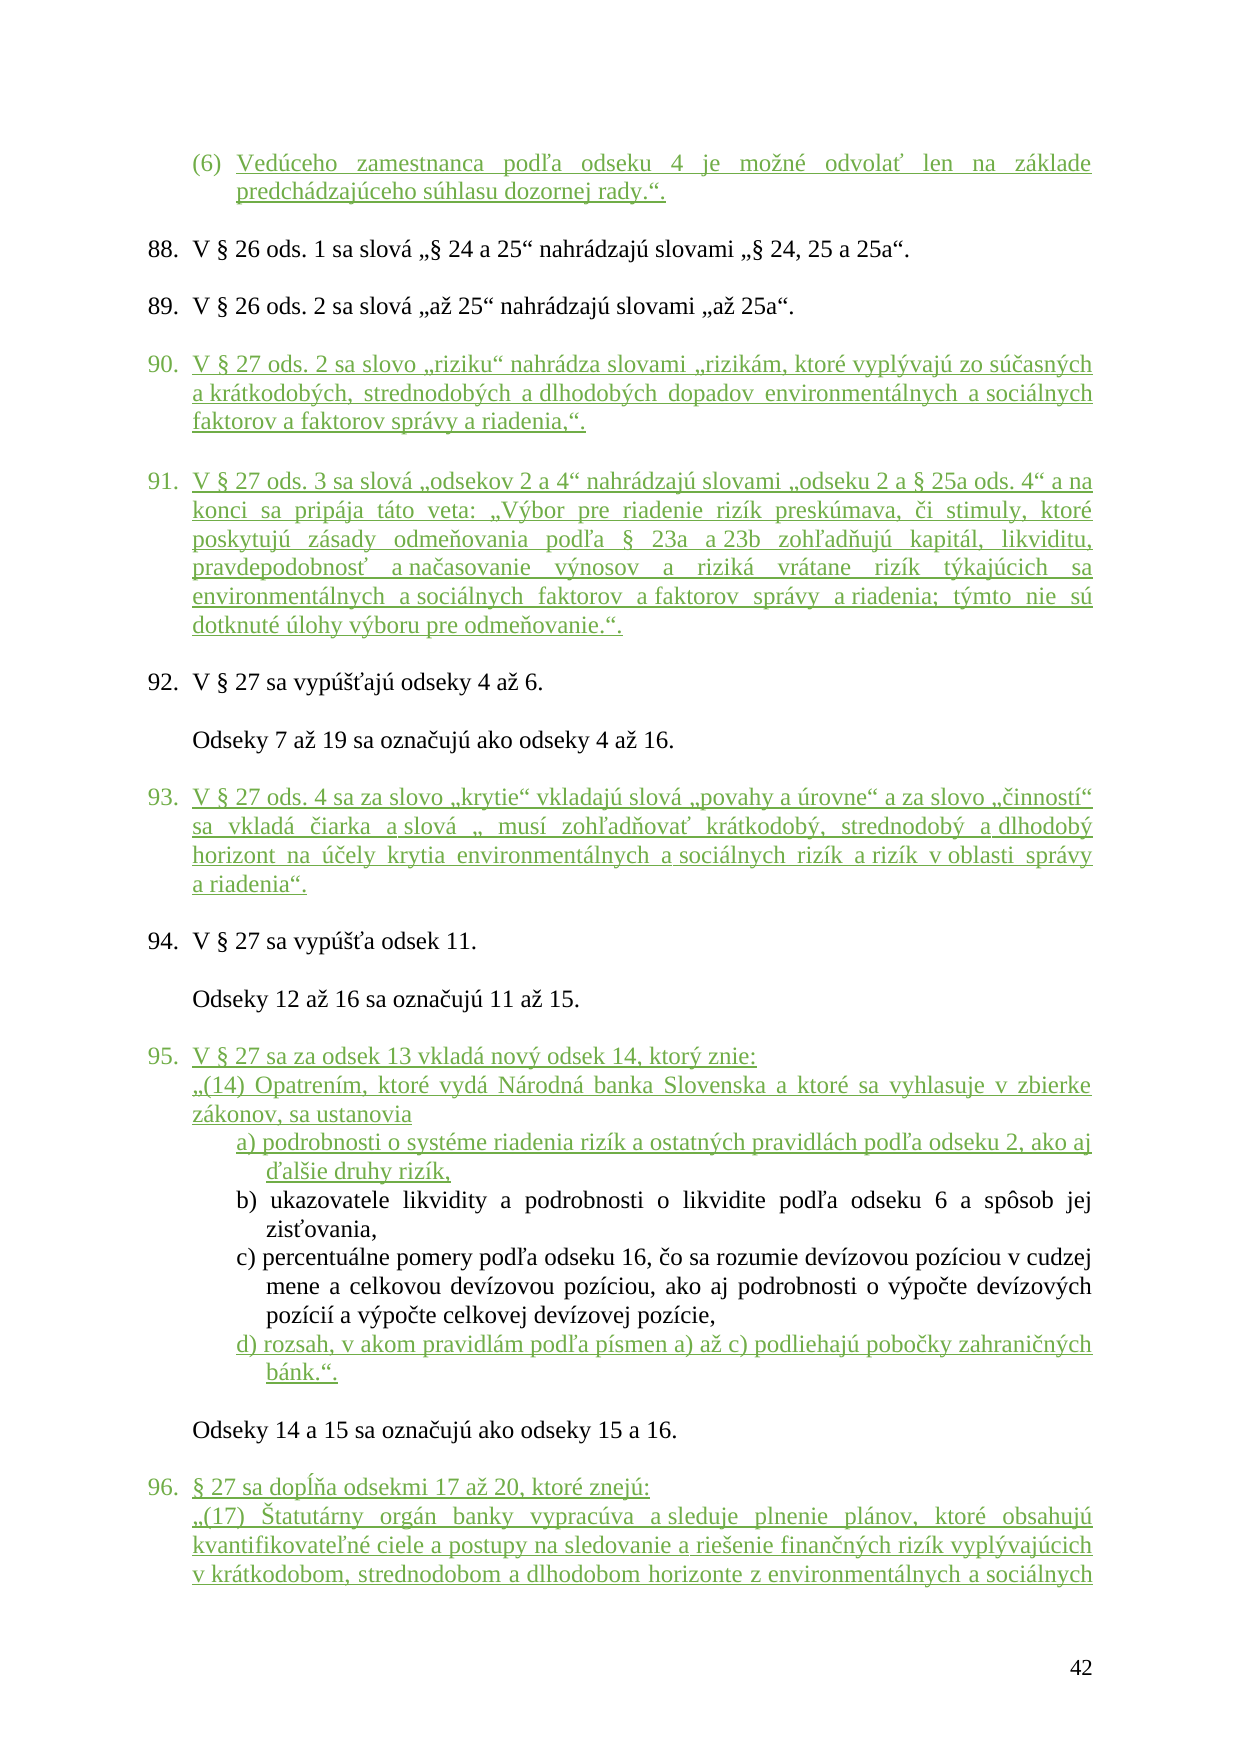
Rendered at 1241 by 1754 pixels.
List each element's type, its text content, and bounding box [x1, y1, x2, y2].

text a) podrobnosti o systéme riadenia rizík a ostatných pravidlách podľa odseku 2, ako aj ďalšie druhy rizík, [236, 1127, 1093, 1185]
list V § 27 ods. 4 sa za slovo „krytie“ vkladajú slová „povahy a úrovne“ a za slovo „činností“ sa vkladá čiarka a slová „ musí zohľadňovať krátkodobý, strednodobý a dlhodobý horizont na účely krytia environmentálnych a sociálnych rizík a rizík v oblasti správy a riadenia“. [148, 782, 1093, 897]
list Odseky 14 a 15 sa označujú ako odseky 15 a 16. [192, 1415, 1093, 1444]
list V § 27 ods. 3 sa slová „odsekov 2 a 4“ nahrádzajú slovami „odseku 2 a § 25a ods. 4“ a na konci sa pripája táto veta: „Výbor pre riadenie rizík preskúmava, či stimuly, ktoré poskytujú zásady odmeňovania podľa § 23a a 23b zohľadňujú kapitál, likviditu, pravdepodobnosť a načasovanie výnosov a riziká vrátane rizík týkajúcich sa environmentálnych a sociálnych faktorov a faktorov správy a riadenia; týmto nie sú dotknuté úlohy výboru pre odmeňovanie.“. [148, 466, 1093, 639]
list V § 27 sa za odsek 13 vkladá nový odsek 14, ktorý znie: [148, 1041, 1093, 1070]
text d) rozsah, v akom pravidlám podľa písmen a) až c) podliehajú pobočky zahraničných bánk.“. [236, 1329, 1093, 1354]
list Vedúceho zamestnanca podľa odseku 4 je možné odvolať len na základe predchádzajúceho súhlasu dozornej rady.“. [192, 148, 1093, 205]
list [192, 1556, 1093, 1584]
list Odseky 12 až 16 sa označujú 11 až 15. [192, 984, 1093, 1012]
list Odseky 7 až 19 sa označujú ako odseky 4 až 16. [192, 725, 1093, 754]
list V § 27 sa vypúšťa odsek 11. [148, 926, 1093, 955]
list V § 27 sa vypúšťajú odseky 4 až 6. [148, 667, 1093, 696]
text b) ukazovatele likvidity a podrobnosti o likvidite podľa odseku 6 a spôsob jej zisťovania, [236, 1185, 1093, 1242]
list V § 27 ods. 2 sa slovo „riziku“ nahrádza slovami „rizikám, ktoré vyplývajú zo súčasných a krátkodobých, strednodobých a dlhodobých dopadov environmentálnych a sociálnych faktorov a faktorov správy a riadenia,“. [148, 349, 1093, 435]
text „(14) Opatrením, ktoré vydá Národná banka Slovenska a ktoré sa vyhlasuje v zbierke zákonov, sa ustanovia [192, 1070, 1093, 1127]
list V § 26 ods. 1 sa slová „§ 24 a 25“ nahrádzajú slovami „§ 24, 25 a 25a“. [148, 234, 1093, 263]
list V § 26 ods. 2 sa slová „až 25“ nahrádzajú slovami „až 25a“. [148, 291, 1093, 320]
text c) percentuálne pomery podľa odseku 16, čo sa rozumie devízovou pozíciou v cudzej mene a celkovou devízovou pozíciou, ako aj podrobnosti o výpočte devízových pozícií a výpočte celkovej devízovej pozície, [236, 1242, 1093, 1329]
list § 27 sa dopĺňa odsekmi 17 až 20, ktoré znejú: [148, 1472, 1093, 1501]
text d) rozsah, v akom pravidlám podľa písmen a) až c) podliehajú pobočky zahraničných bánk.“. [236, 1355, 1093, 1386]
